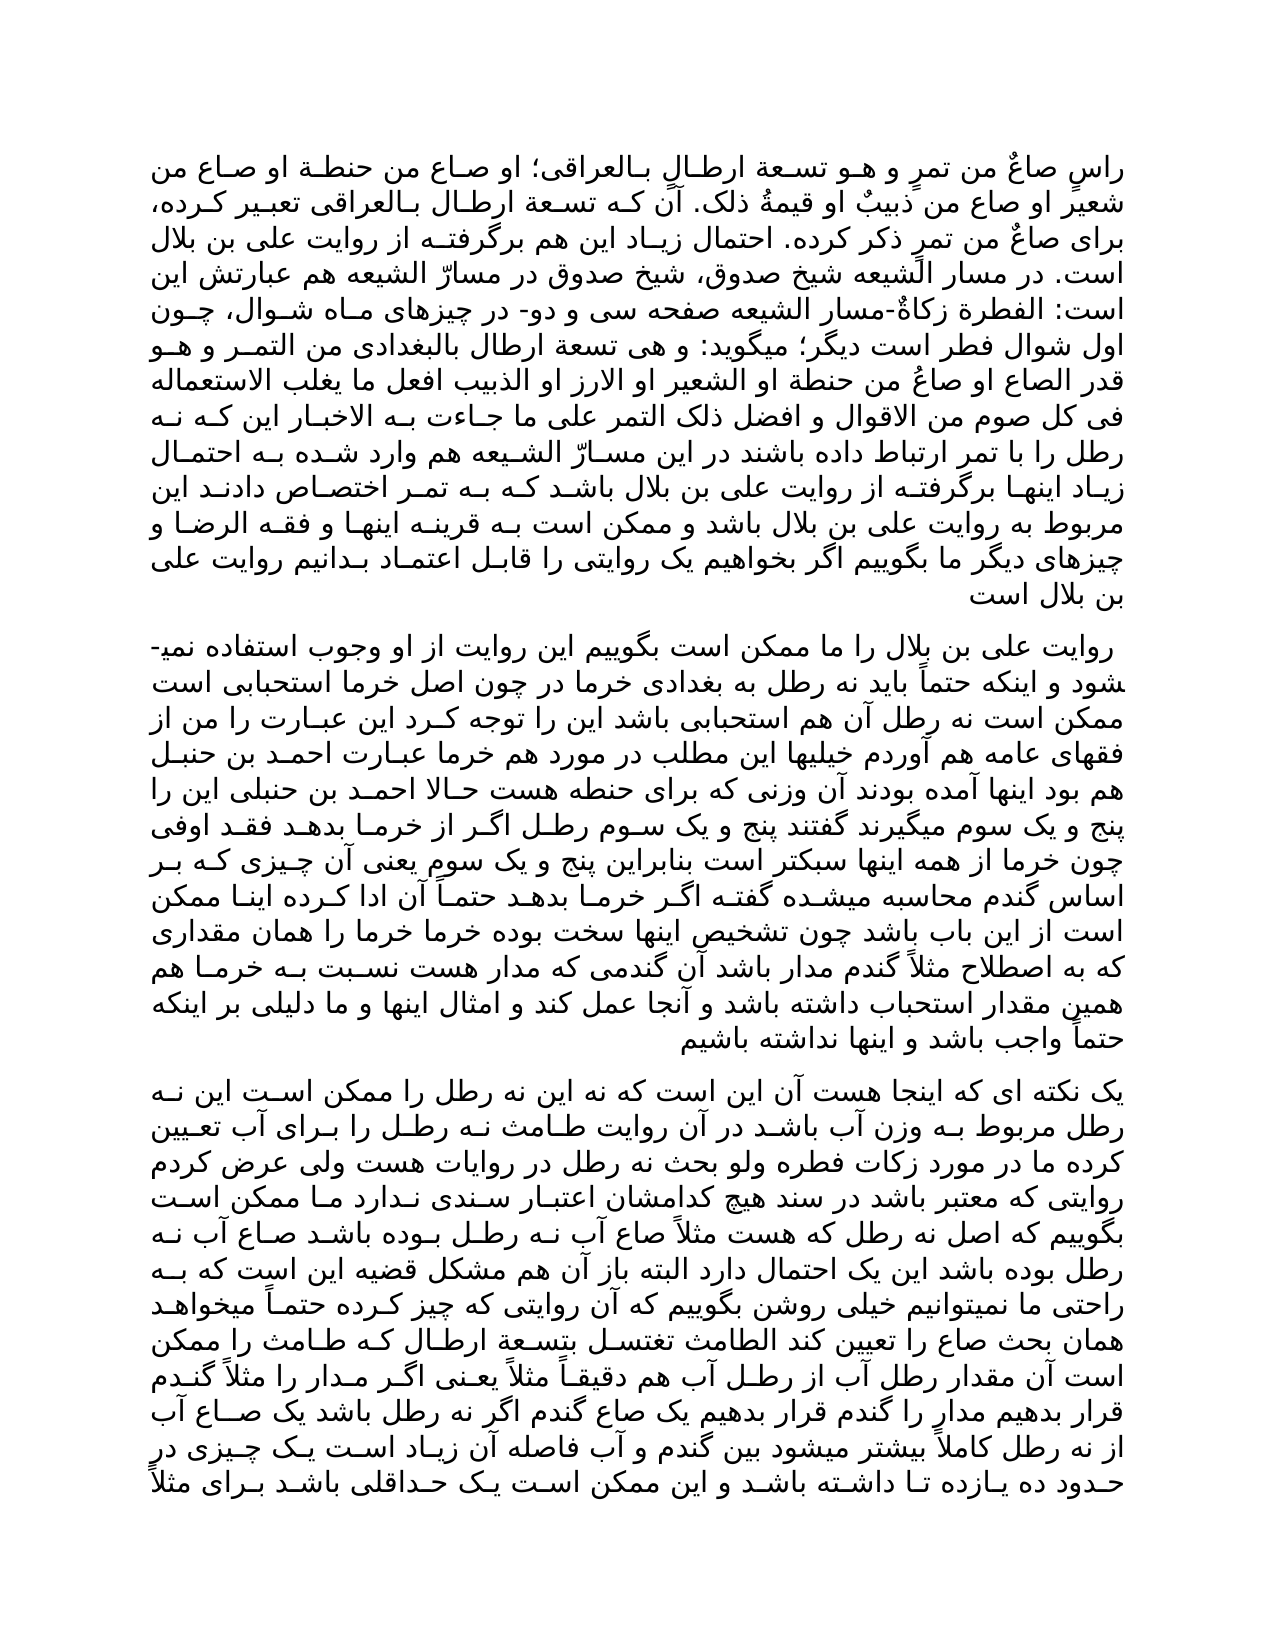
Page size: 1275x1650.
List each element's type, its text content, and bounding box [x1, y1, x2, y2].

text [150, 150, 1125, 611]
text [150, 1074, 1125, 1500]
text روایت علی بن بلال را ما ممکن است بگوییم این روایت از او وجوب استفاده نمیشود و اینکه حتماً باید نه رطل به بغدادی خرما در چون اصل خرما استحبابی است ممکن است نه رطل آن هم استحبابی باشد این را توجه کرد این عبارت را من از فقهای عامه هم آوردم خیلیها این مطلب در مورد هم خرما عبارت احمد بن حنبل هم بود اینها آمده بودند آن وزنی که برای حنطه هست حالا احمد بن حنبلی این را پنج و یک سوم میگیرند گفتند پنج و یک سوم رطل اگر از خرما بدهد فقد اوفی چون خرما از همه اینها سبکتر است بنابراین پنج و یک سوم یعنی آن چیزی که بر اساس گندم محاسبه میشده گفته اگر خرما بدهد حتماً آن ادا کرده اینا ممکن است از این باب باشد چون تشخیص اینها سخت بوده خرما خرما را همان مقداری که به اصطلاح مثلاً گندم مدار باشد آن گندمی که مدار هست نسبت به خرما هم همین مقدار استحباب داشته باشد و آنجا عمل کند و امثال اینها و ما دلیلی بر اینکه حتماً واجب باشد و اینها نداشته باشیم [150, 630, 1125, 1056]
